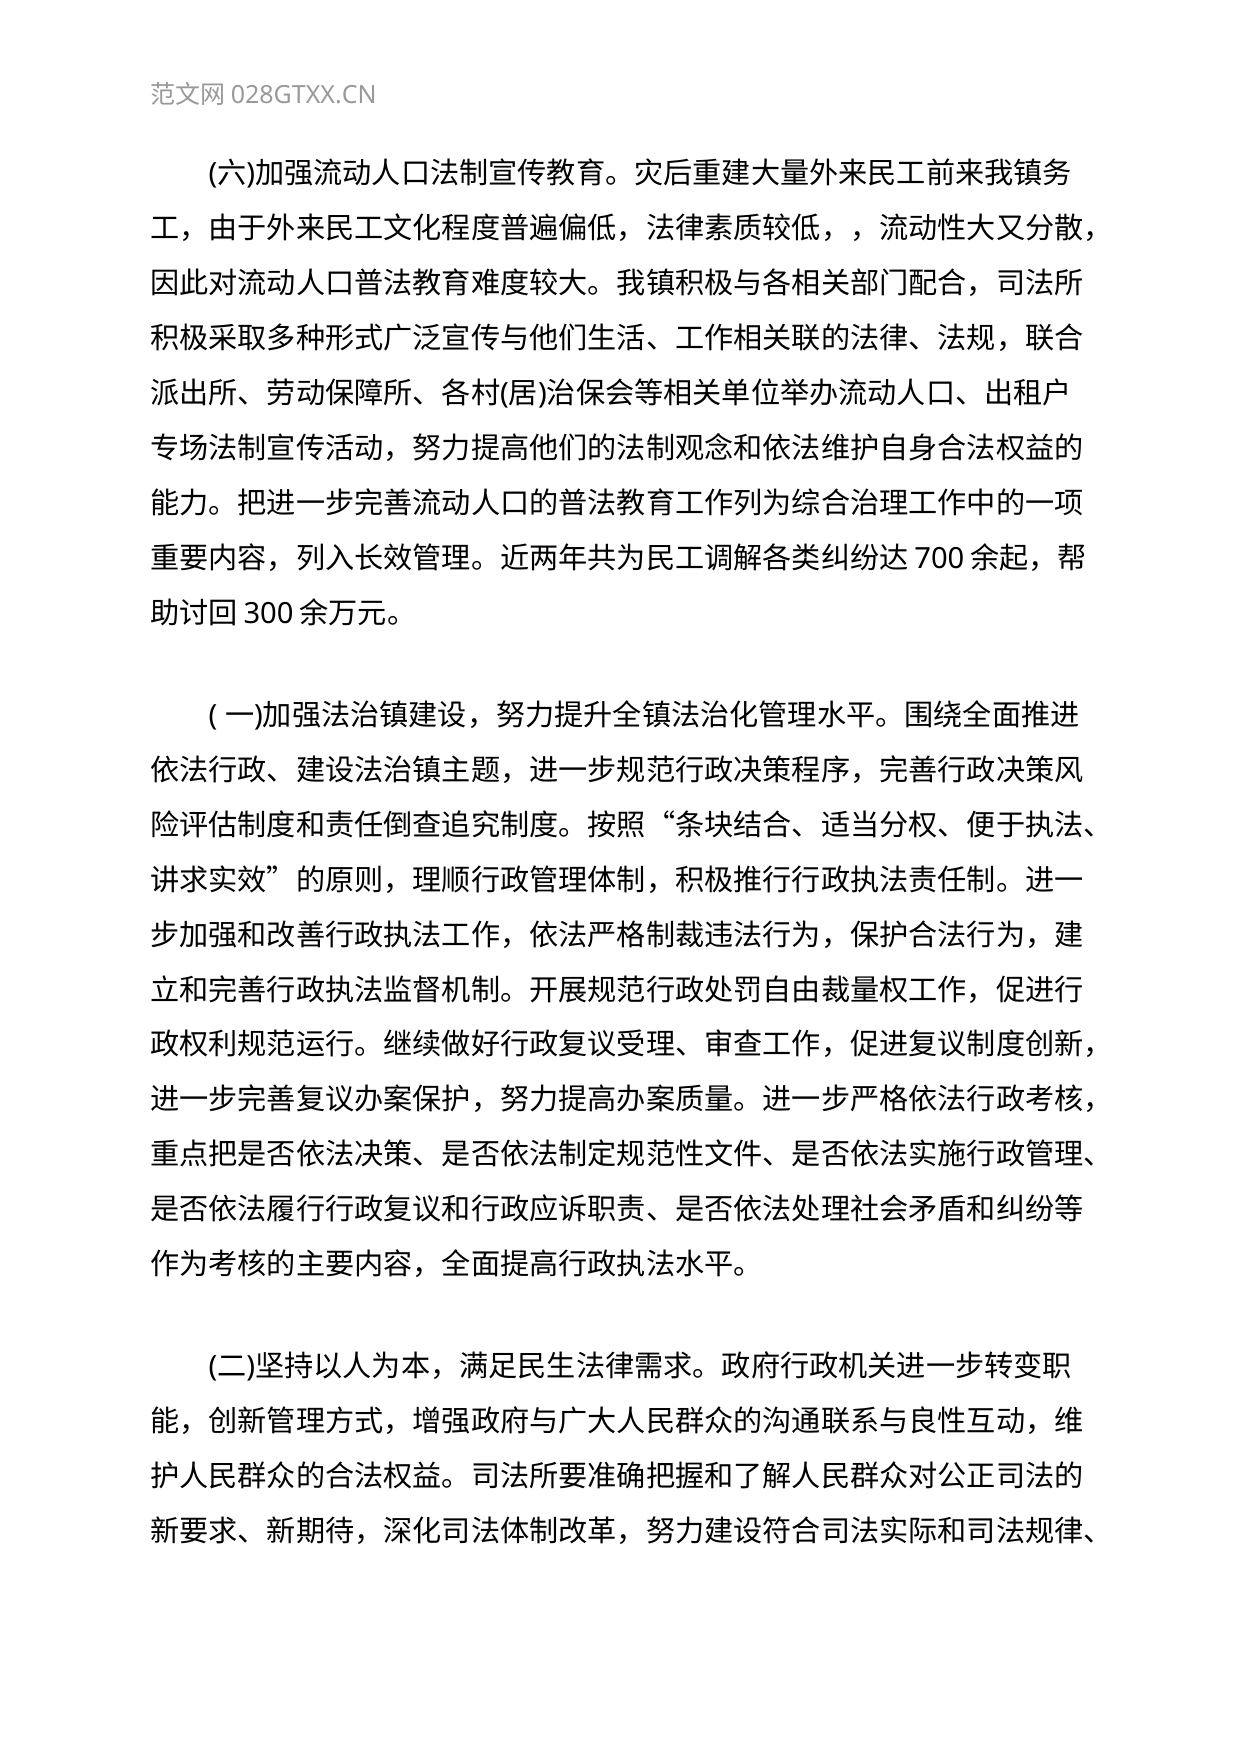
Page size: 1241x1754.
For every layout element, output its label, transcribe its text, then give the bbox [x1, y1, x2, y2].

text ( 一)加强法治镇建设，努力提升全镇法治化管理水平。围绕全面推进依法行政、建设法治镇主题，进一步规范行政决策程序，完善行政决策风险评估制度和责任倒查追究制度。按照“条块结合、适当分权、便于执法、讲求实效”的原则，理顺行政管理体制，积极推行行政执法责任制。进一步加强和改善行政执法工作，依法严格制裁违法行为，保护合法行为，建立和完善行政执法监督机制。开展规范行政处罚自由裁量权工作，促进行政权利规范运行。继续做好行政复议受理、审查工作，促进复议制度创新，进一步完善复议办案保护，努力提高办案质量。进一步严格依法行政考核，重点把是否依法决策、是否依法制定规范性文件、是否依法实施行政管理、是否依法履行行政复议和行政应诉职责、是否依法处理社会矛盾和纠纷等作为考核的主要内容，全面提高行政执法水平。 [150, 691, 1090, 1283]
text (六)加强流动人口法制宣传教育。灾后重建大量外来民工前来我镇务工，由于外来民工文化程度普遍偏低，法律素质较低，，流动性大又分散，因此对流动人口普法教育难度较大。我镇积极与各相关部门配合，司法所积极采取多种形式广泛宣传与他们生活、工作相关联的法律、法规，联合派出所、劳动保障所、各村(居)治保会等相关单位举办流动人口、出租户专场法制宣传活动，努力提高他们的法制观念和依法维护自身合法权益的能力。把进一步完善流动人口的普法教育工作列为综合治理工作中的一项重要内容，列入长效管理。近两年共为民工调解各类纠纷达700余起，帮助讨回300余万元。 [150, 150, 1090, 632]
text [150, 1342, 1090, 1549]
